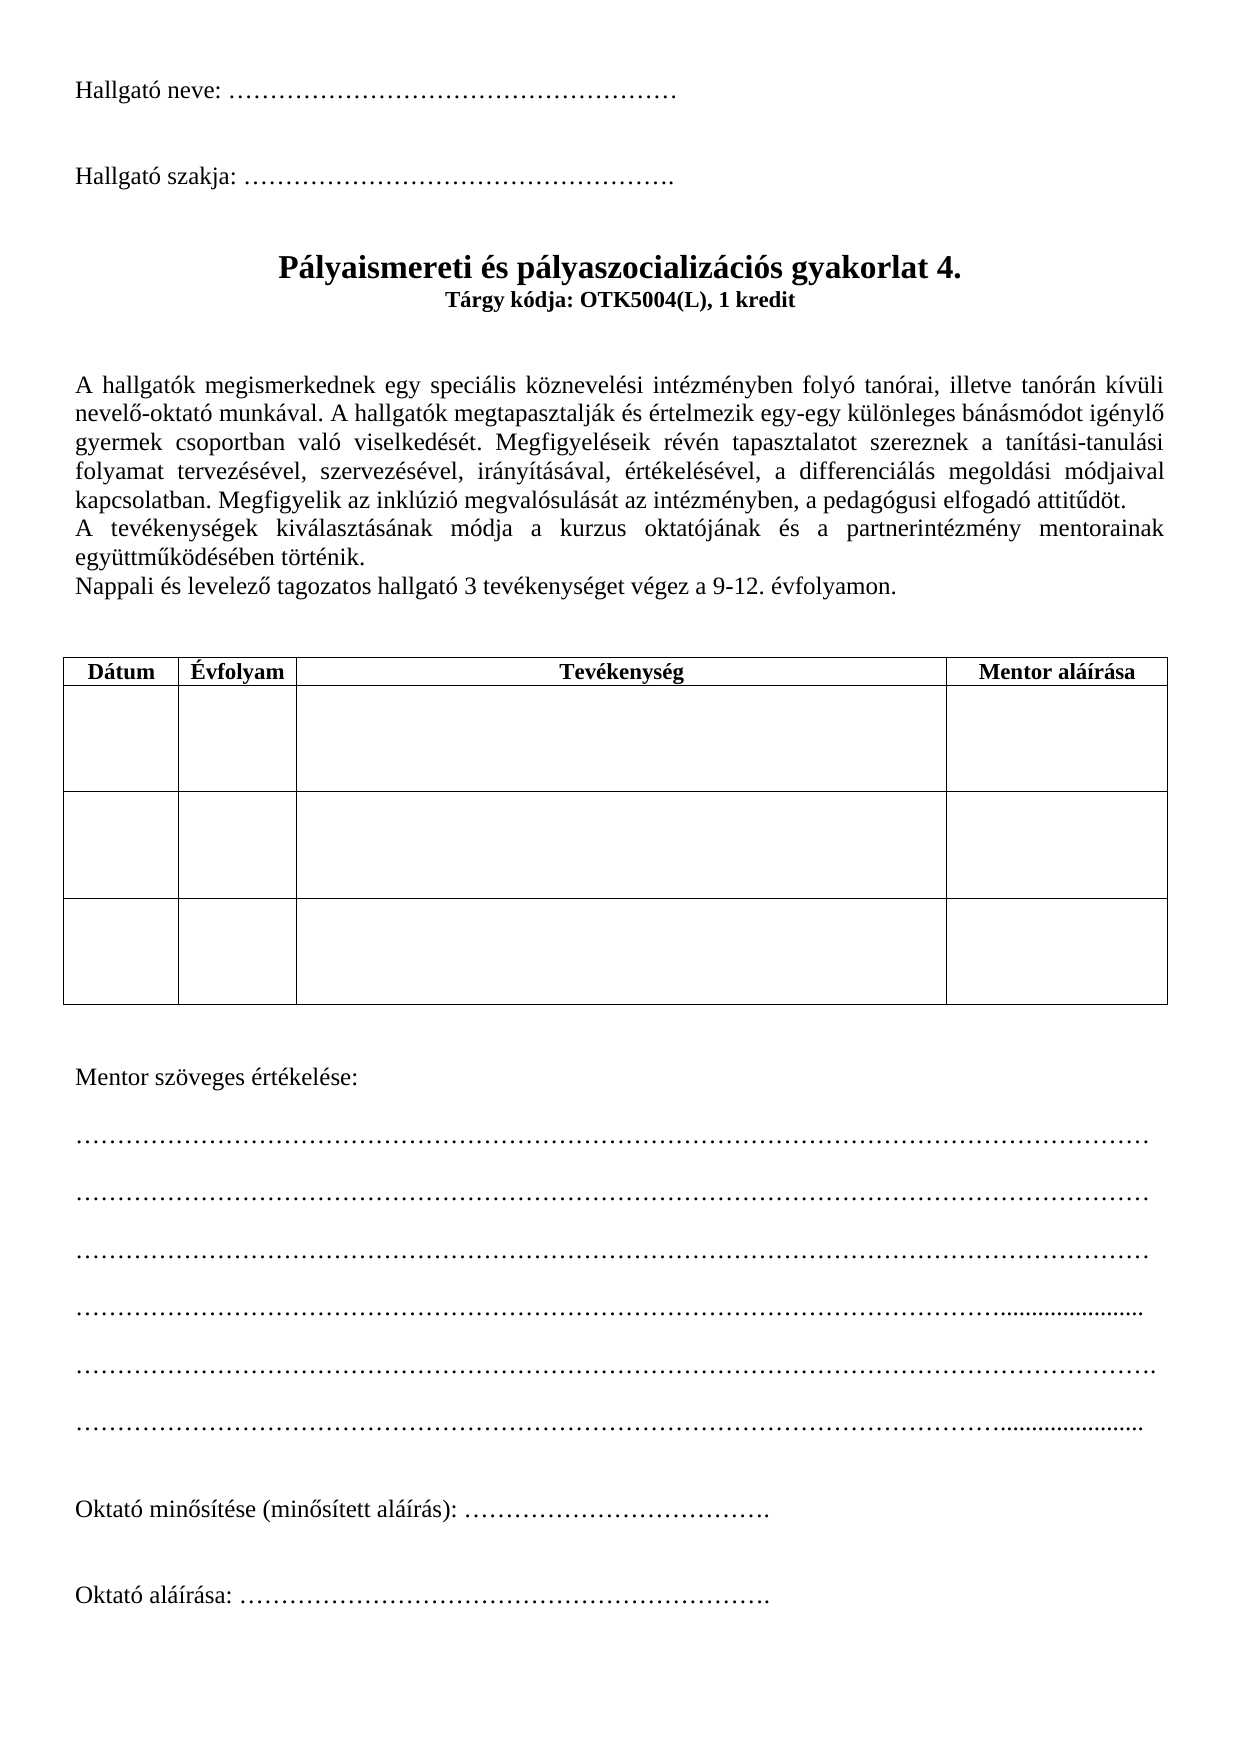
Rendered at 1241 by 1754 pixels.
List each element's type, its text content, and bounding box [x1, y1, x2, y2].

text Mentor szöveges értékelése: [75, 1062, 1165, 1091]
table_cell [947, 792, 1167, 897]
text Hallgató szakja: ……………………………………………. [75, 161, 1165, 190]
table_cell [179, 899, 296, 1004]
text …………………………………………………………………………………………………....................... [75, 1407, 1165, 1436]
text Nappali és levelező tagozatos hallgató 3 tevékenységet végez a 9-12. évfolyamon. [75, 571, 1165, 600]
text Pályaismereti és pályaszocializációs gyakorlat 4. [75, 247, 1165, 286]
table_cell [947, 686, 1167, 791]
table_header Dátum [64, 658, 178, 684]
table_cell [179, 792, 296, 897]
table_cell [179, 686, 296, 791]
table_cell [64, 686, 178, 791]
text …………………………………………………………………………………………………....................... [75, 1292, 1165, 1321]
text ………………………………………………………………………………………………………………… [75, 1177, 1165, 1206]
text Oktató aláírása: ………………………………………………………. [75, 1580, 1165, 1609]
text Hallgató neve: ……………………………………………… [75, 75, 1165, 104]
table_header Mentor aláírása [947, 658, 1167, 684]
table_cell [947, 899, 1167, 1004]
text A tevékenységek kiválasztásának módja a kurzus oktatójának és a partnerintézmény mentorainak együttműködésében történik. [75, 513, 1165, 571]
table_cell [64, 792, 178, 897]
text A hallgatók megismerkednek egy speciális köznevelési intézményben folyó tanórai, illetve tanórán kívüli nevelő-oktató munkával. A hallgatók megtapasztalják és értelmezik egy-egy különleges bánásmódot igénylő gyermek csoportban való viselkedését. Megfigyeléseik révén tapasztalatot szereznek a tanítási-tanulási folyamat tervezésével, szervezésével, irányításával, értékelésével, a differenciálás megoldási módjaival kapcsolatban. Megfigyelik az inklúzió megvalósulását az intézményben, a pedagógusi elfogadó attitűdöt. [75, 370, 1165, 513]
table_cell [64, 899, 178, 1004]
text Tárgy kódja: OTK5004(L), 1 kredit [75, 286, 1165, 312]
text Oktató minősítése (minősített aláírás): ………………………………. [75, 1494, 1165, 1522]
text ………………………………………………………………………………………………………………… [75, 1235, 1165, 1264]
table_cell [297, 686, 946, 791]
table_header Évfolyam [179, 658, 296, 684]
table_cell [297, 792, 946, 897]
table_header Tevékenység [297, 658, 946, 684]
table_cell [297, 899, 946, 1004]
text ………………………………………………………………………………………………………………… [75, 1120, 1165, 1149]
text …………………………………………………………………………………………………………………. [75, 1350, 1165, 1379]
